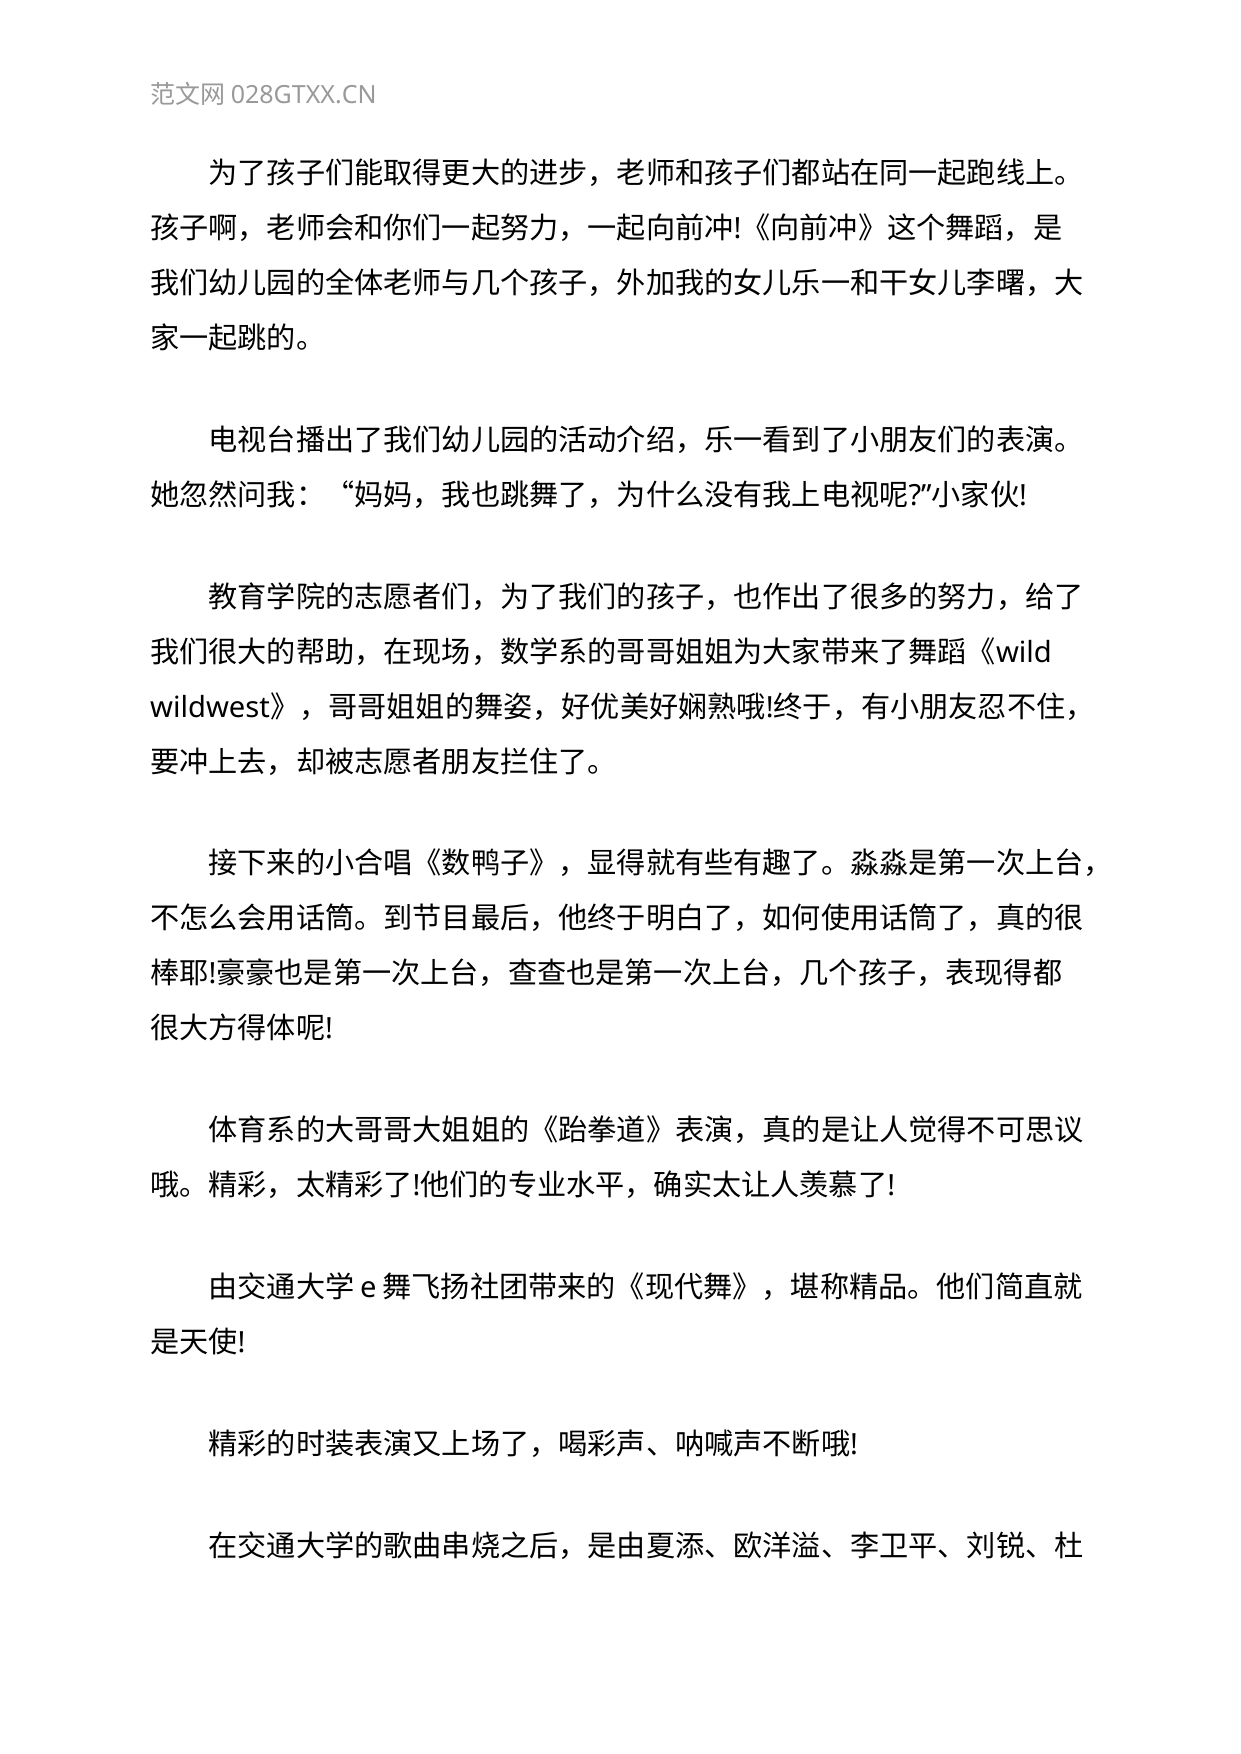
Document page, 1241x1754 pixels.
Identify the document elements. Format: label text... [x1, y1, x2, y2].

text 教育学院的志愿者们，为了我们的孩子，也作出了很多的努力，给了我们很大的帮助，在现场，数学系的哥哥姐姐为大家带来了舞蹈《wild wildwest》，哥哥姐姐的舞姿，好优美好娴熟哦!终于，有小朋友忍不住，要冲上去，却被志愿者朋友拦住了。 [150, 573, 1090, 781]
text 电视台播出了我们幼儿园的活动介绍，乐一看到了小朋友们的表演。她忽然问我：“妈妈，我也跳舞了，为什么没有我上电视呢?”小家伙! [150, 417, 1090, 514]
text 为了孩子们能取得更大的进步，老师和孩子们都站在同一起跑线上。孩子啊，老师会和你们一起努力，一起向前冲!《向前冲》这个舞蹈，是我们幼儿园的全体老师与几个孩子，外加我的女儿乐一和干女儿李曙，大家一起跳的。 [150, 150, 1090, 357]
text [150, 1523, 1090, 1565]
text 体育系的大哥哥大姐姐的《跆拳道》表演，真的是让人觉得不可思议哦。精彩，太精彩了!他们的专业水平，确实太让人羡慕了! [150, 1107, 1090, 1204]
text 接下来的小合唱《数鸭子》，显得就有些有趣了。淼淼是第一次上台，不怎么会用话筒。到节目最后，他终于明白了，如何使用话筒了，真的很棒耶!豪豪也是第一次上台，查查也是第一次上台，几个孩子，表现得都很大方得体呢! [150, 840, 1090, 1047]
text 由交通大学e舞飞扬社团带来的《现代舞》，堪称精品。他们简直就是天使! [150, 1264, 1090, 1361]
text 精彩的时装表演又上场了，喝彩声、呐喊声不断哦! [150, 1421, 1090, 1463]
